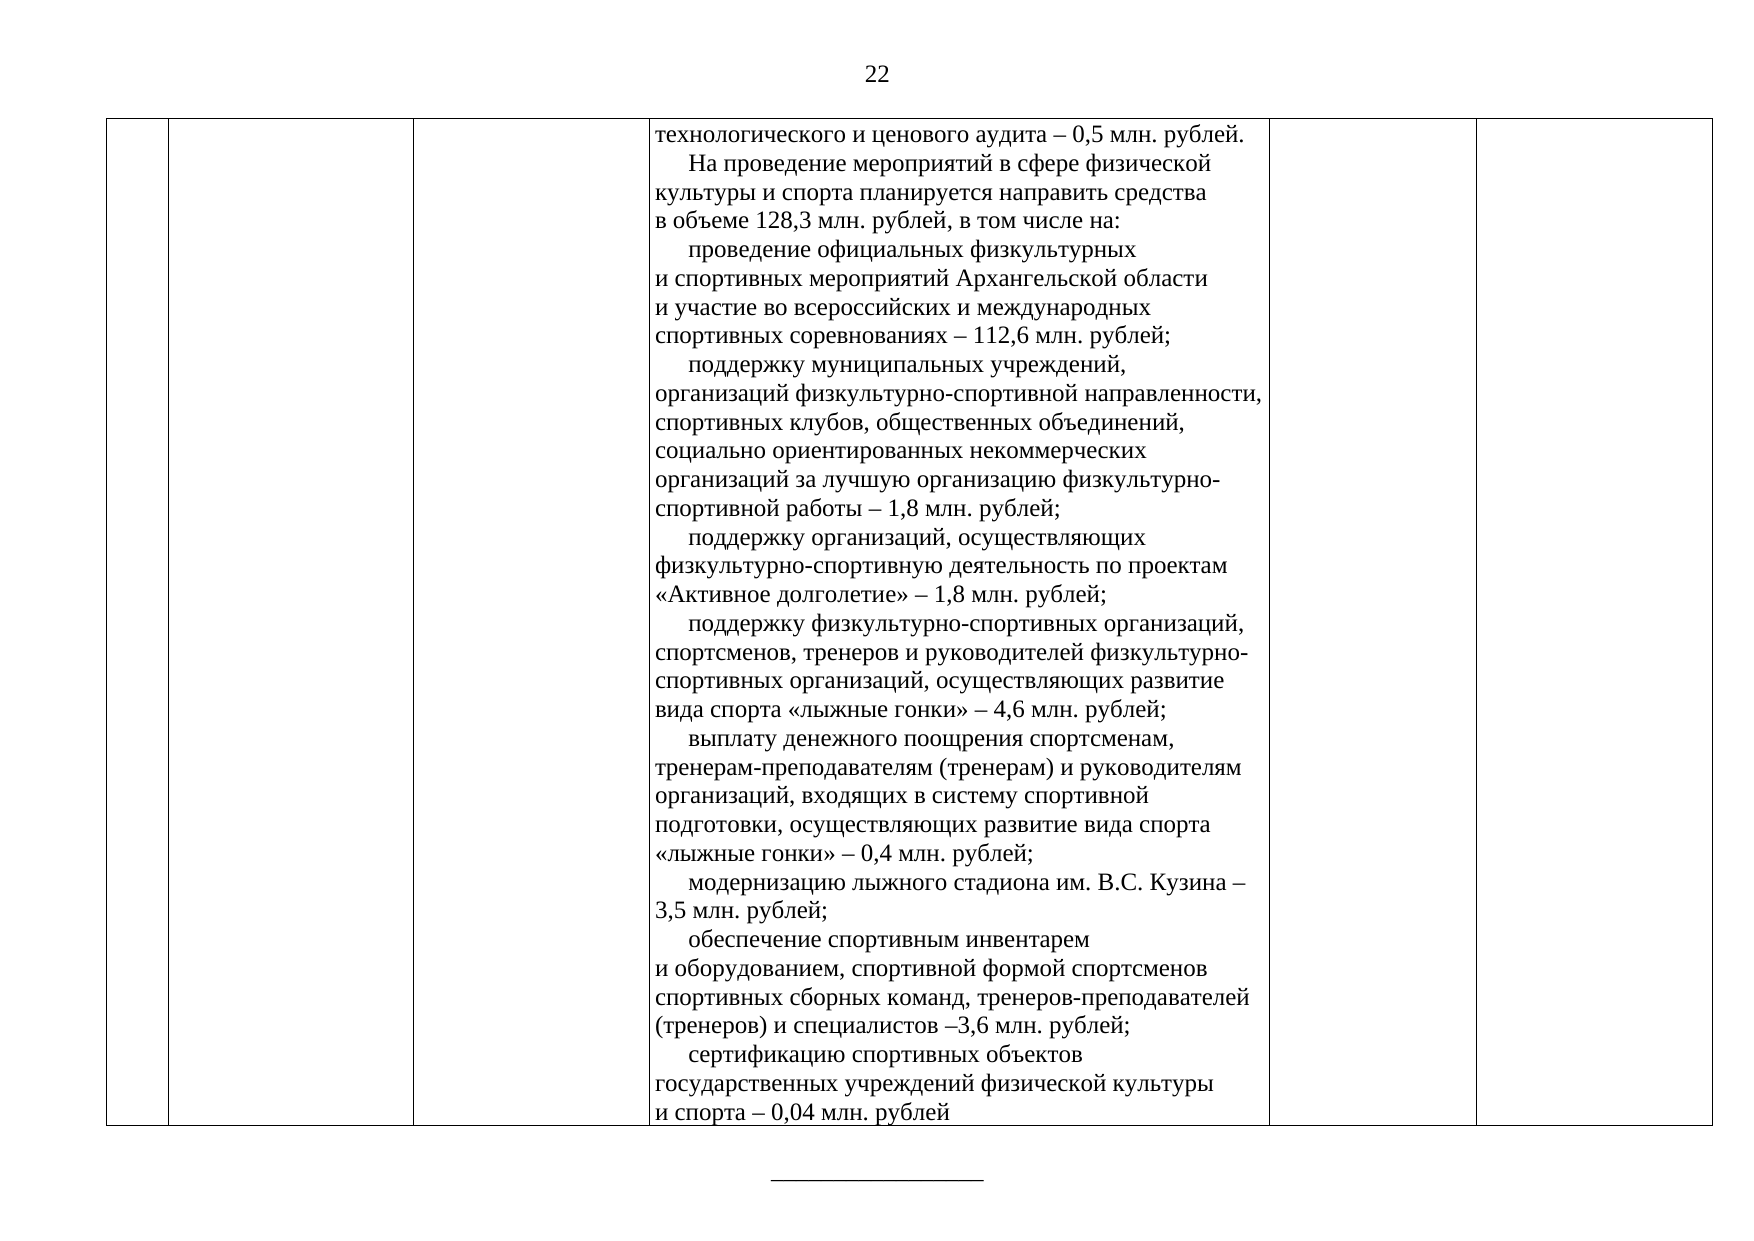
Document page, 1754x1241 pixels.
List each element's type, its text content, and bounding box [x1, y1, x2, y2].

table_cell 6 [107, 119, 168, 1125]
text _________________ [118, 1155, 1636, 1184]
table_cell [169, 119, 413, 1125]
table_cell [1477, 119, 1712, 1125]
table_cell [414, 119, 649, 1125]
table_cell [650, 119, 1269, 1125]
table_cell [1270, 119, 1476, 1125]
